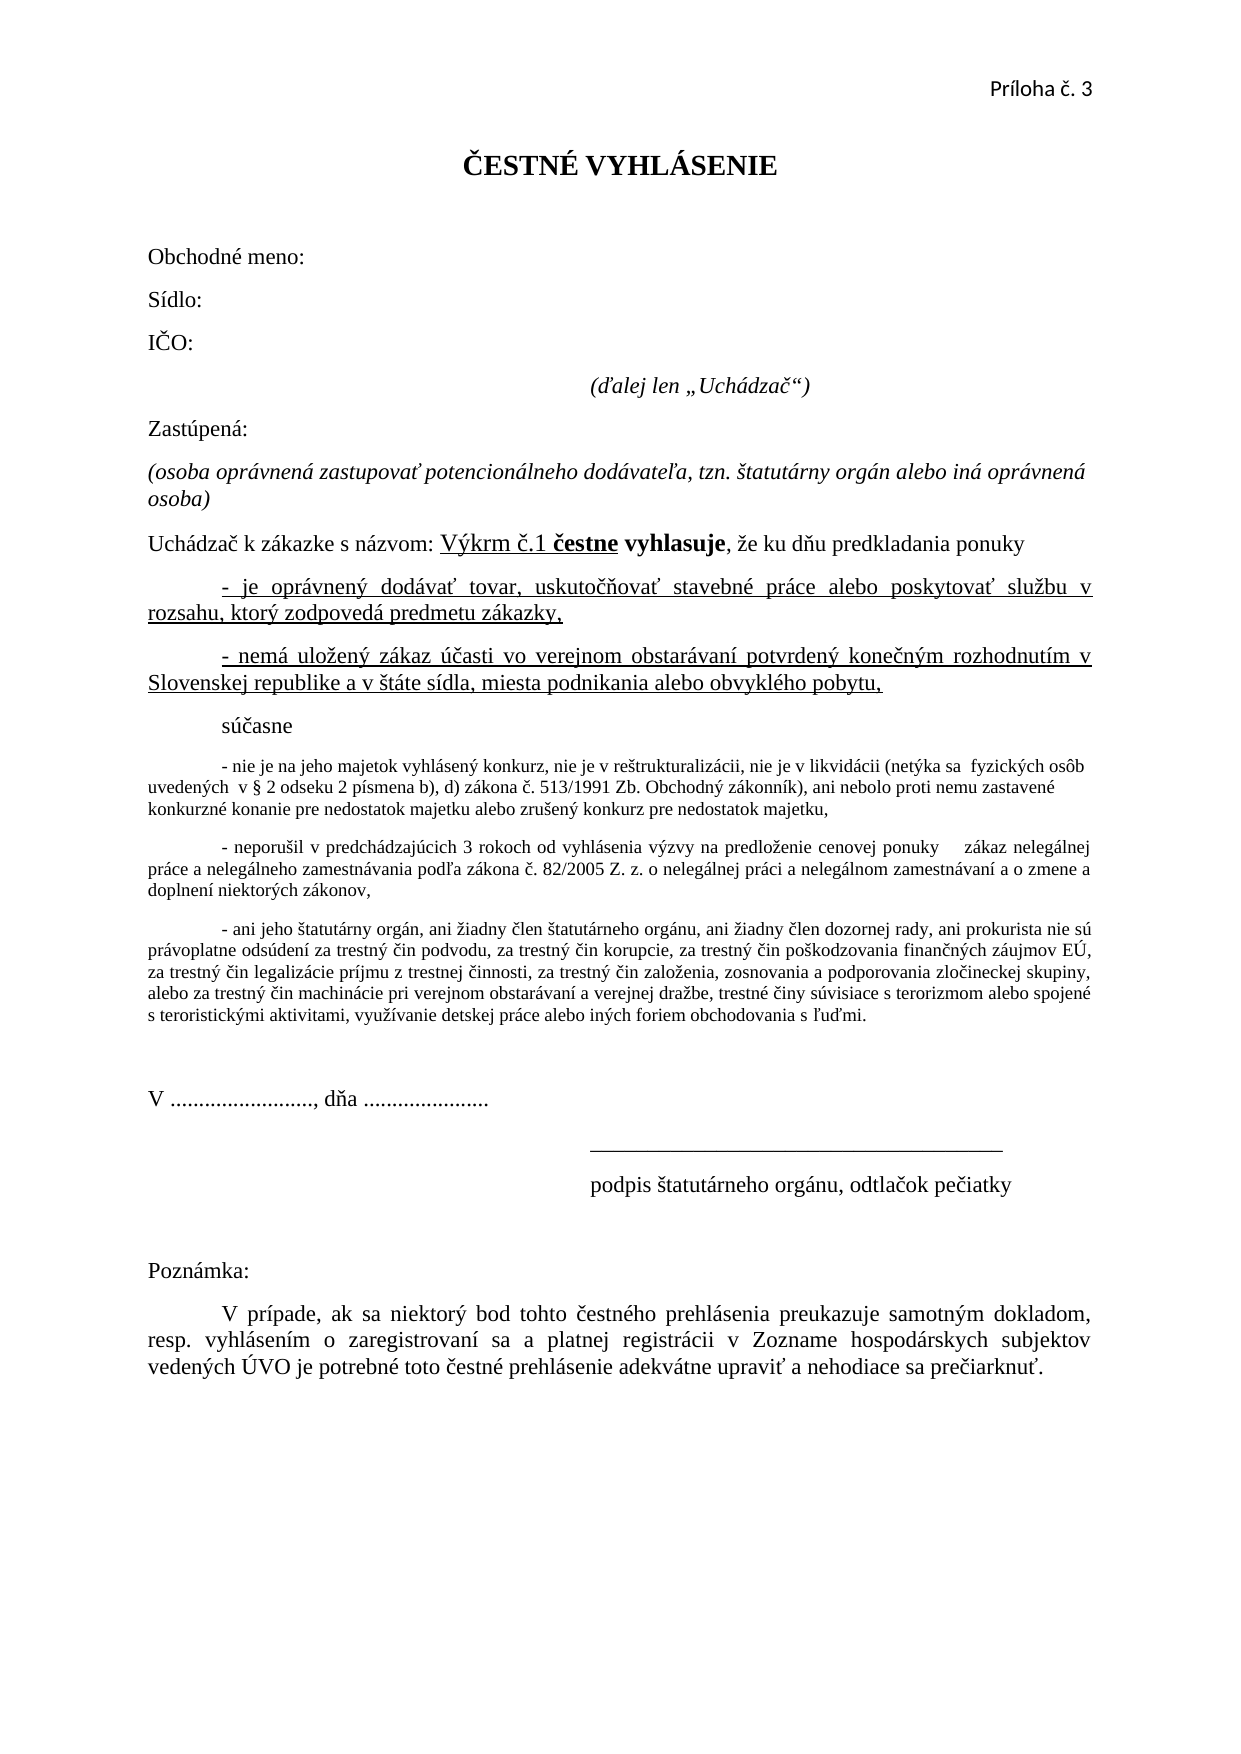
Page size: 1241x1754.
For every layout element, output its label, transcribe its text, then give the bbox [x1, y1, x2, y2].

text Uchádzač k zákazke s názvom: Výkrm č.1 čestne vyhlasuje, že ku dňu predkladania ponuky [148, 528, 1093, 556]
text Poznámka: [148, 1257, 1093, 1283]
text podpis štatutárneho orgánu, odtlačok pečiatky [590, 1171, 1093, 1197]
text ČESTNÉ VYHLÁSENIE [148, 148, 1093, 181]
text Zastúpená: [148, 415, 1093, 442]
text - neporušil v predchádzajúcich 3 rokoch od vyhlásenia výzvy na predloženie cenovej ponuky zákaz nelegálnej práce a nelegálneho zamestnávania podľa zákona č. 82/2005 Z. z. o nelegálnej práci a nelegálnom zamestnávaní a o zmene a doplnení niektorých zákonov, [148, 836, 1093, 901]
text V ........................., dňa ...................... [148, 1085, 1093, 1111]
text - ani jeho štatutárny orgán, ani žiadny člen štatutárneho orgánu, ani žiadny člen dozornej rady, ani prokurista nie sú právoplatne odsúdení za trestný čin podvodu, za trestný čin korupcie, za trestný čin poškodzovania finančných záujmov EÚ, za trestný čin legalizácie príjmu z trestnej činnosti, za trestný čin založenia, zosnovania a podporovania zločineckej skupiny, alebo za trestný čin machinácie pri verejnom obstarávaní a verejnej dražbe, trestné činy súvisiace s terorizmom alebo spojené s teroristickými aktivitami, využívanie detskej práce alebo iných foriem obchodovania s ľuďmi. [148, 918, 1093, 1025]
text Obchodné meno: [148, 243, 1093, 269]
text Sídlo: [148, 286, 1093, 313]
text - nemá uložený zákaz účasti vo verejnom obstarávaní potvrdený konečným rozhodnutím v Slovenskej republike a v štáte sídla, miesta podnikania alebo obvyklého pobytu, [148, 642, 1093, 695]
text - je oprávnený dodávať tovar, uskutočňovať stavebné práce alebo poskytovať službu v rozsahu, ktorý zodpovedá predmetu zákazky, [148, 573, 1093, 626]
text (osoba oprávnená zastupovať potencionálneho dodávateľa, tzn. štatutárny orgán alebo iná oprávnená osoba) [148, 458, 1093, 511]
text - nie je na jeho majetok vyhlásený konkurz, nie je v reštrukturalizácii, nie je v likvidácii (netýka sa fyzických osôb uvedených v § 2 odseku 2 písmena b), d) zákona č. 513/1991 Zb. Obchodný zákonník), ani nebolo proti nemu zastavené konkurzné konanie pre nedostatok majetku alebo zrušený konkurz pre nedostatok majetku, [148, 755, 1093, 819]
text (ďalej len „Uchádzač“) [516, 372, 1093, 399]
text súčasne [148, 712, 1093, 738]
text ____________________________________ [148, 1128, 1093, 1154]
text IČO: [148, 329, 1093, 356]
text V prípade, ak sa niektorý bod tohto čestného prehlásenia preukazuje samotným dokladom, resp. vyhlásením o zaregistrovaní sa a platnej registrácii v Zozname hospodárskych subjektov vedených ÚVO je potrebné toto čestné prehlásenie adekvátne upraviť a nehodiace sa prečiarknuť. [148, 1300, 1093, 1379]
